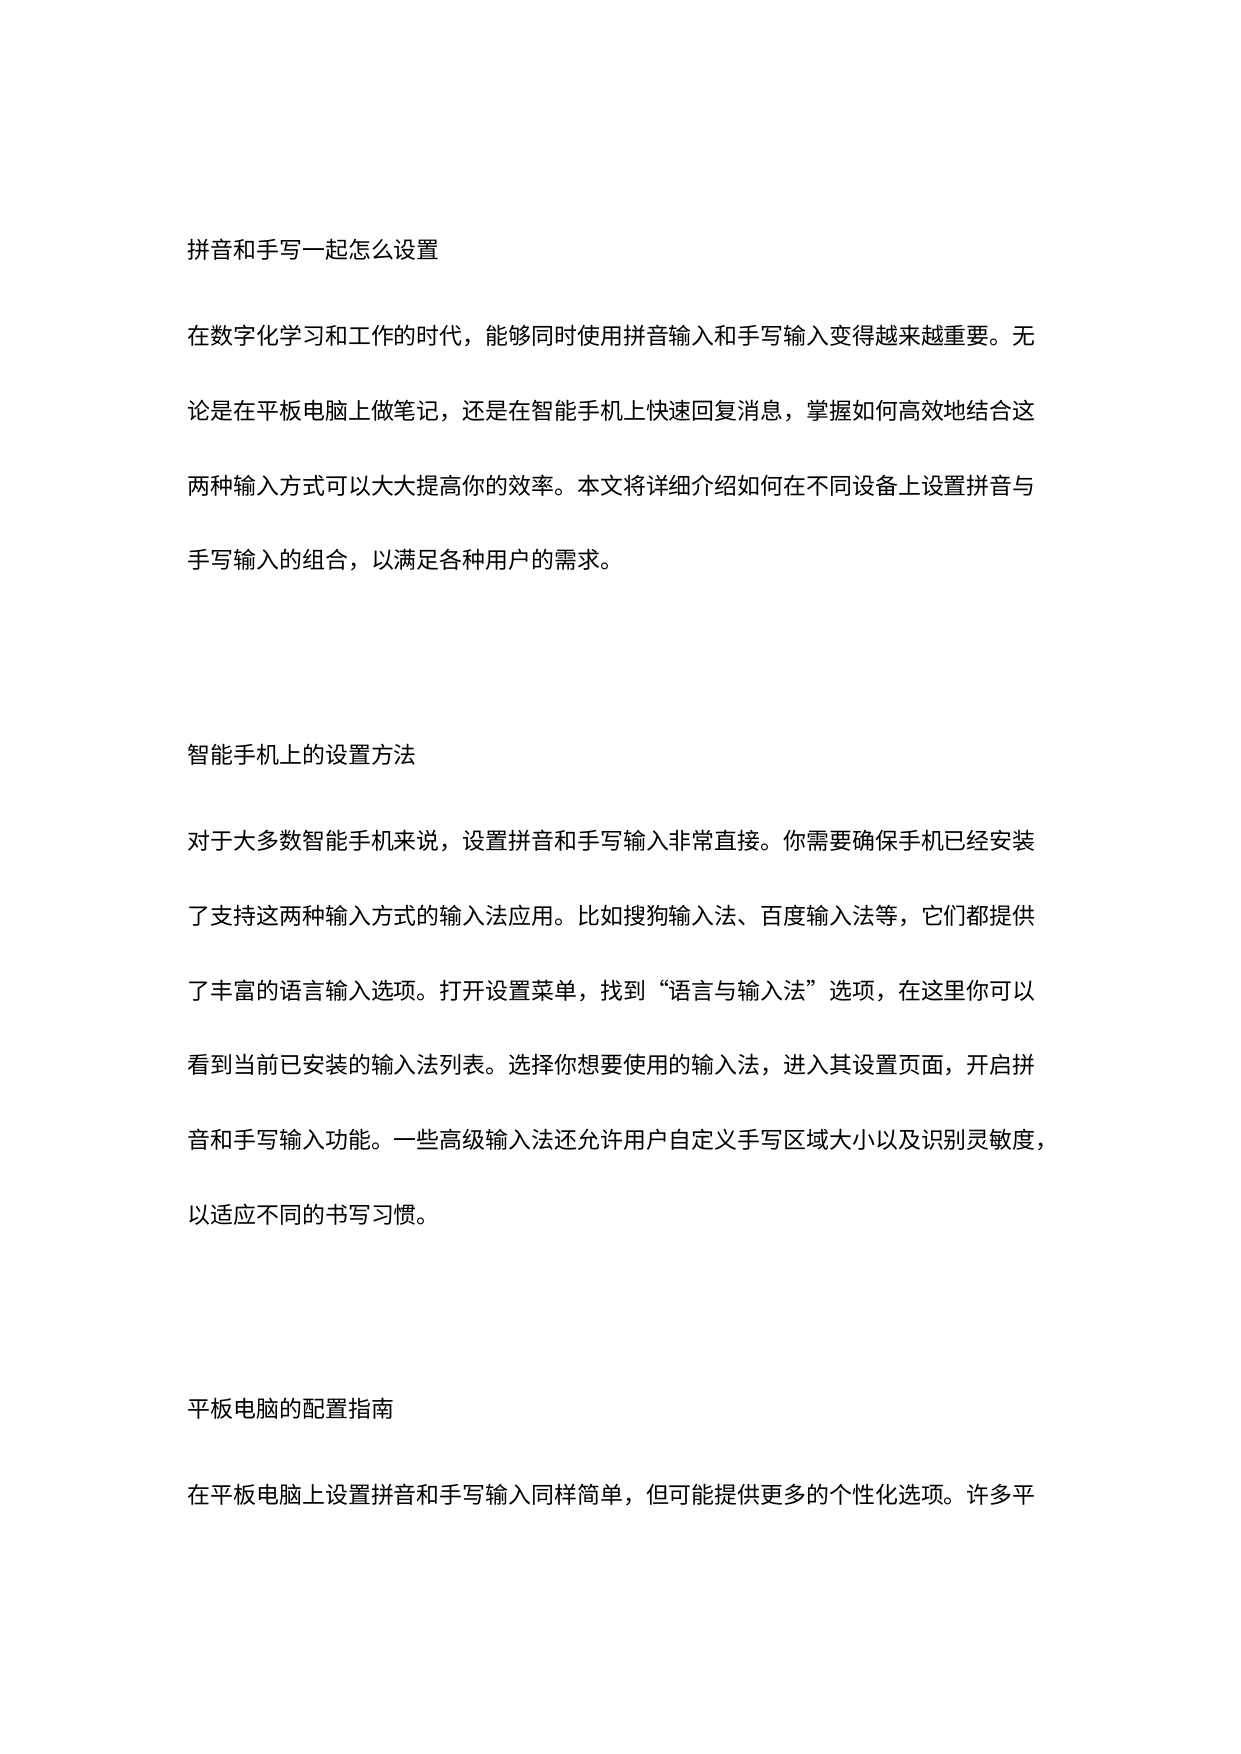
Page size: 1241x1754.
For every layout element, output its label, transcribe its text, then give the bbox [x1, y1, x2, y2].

text 拼音和手写一起怎么设置 [187, 216, 1053, 281]
text 对于大多数智能手机来说，设置拼音和手写输入非常直接。你需要确保手机已经安装了支持这两种输入方式的输入法应用。比如搜狗输入法、百度输入法等，它们都提供了丰富的语言输入选项。打开设置菜单，找到“语言与输入法”选项，在这里你可以看到当前已安装的输入法列表。选择你想要使用的输入法，进入其设置页面，开启拼音和手写输入功能。一些高级输入法还允许用户自定义手写区域大小以及识别灵敏度，以适应不同的书写习惯。 [187, 807, 1053, 1246]
text 智能手机上的设置方法 [187, 721, 1053, 786]
text 平板电脑的配置指南 [187, 1375, 1053, 1440]
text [187, 1462, 1053, 1527]
text 在数字化学习和工作的时代，能够同时使用拼音输入和手写输入变得越来越重要。无论是在平板电脑上做笔记，还是在智能手机上快速回复消息，掌握如何高效地结合这两种输入方式可以大大提高你的效率。本文将详细介绍如何在不同设备上设置拼音与手写输入的组合，以满足各种用户的需求。 [187, 302, 1053, 591]
